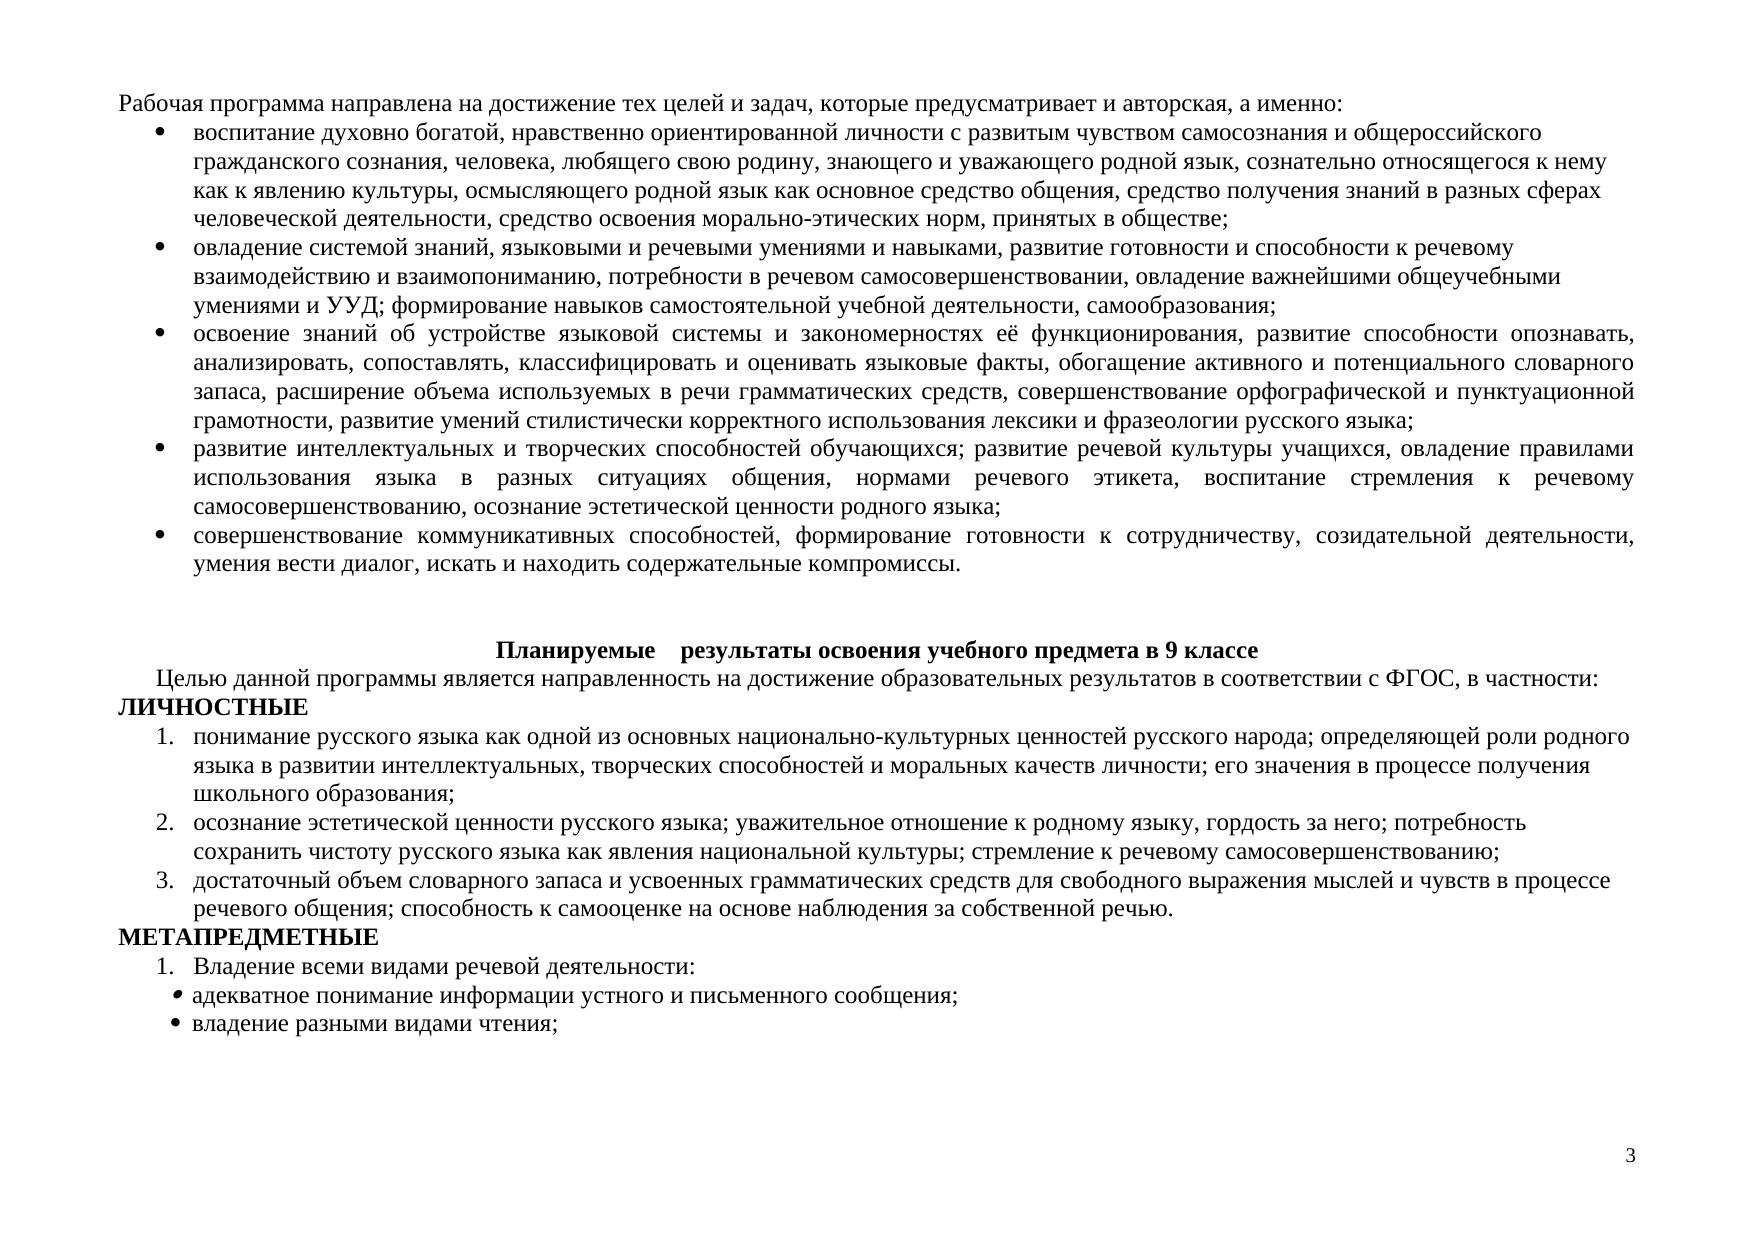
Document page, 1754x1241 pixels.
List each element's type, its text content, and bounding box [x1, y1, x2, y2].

list осознание эстетической ценности русского языка; уважительное отношение к родному языку, гордость за него; потребность сохранить чистоту русского языка как явления национальной культуры; стремление к речевому самосовершенствованию; [156, 807, 1636, 865]
list адекватное понимание информации устного и письменного сообщения; [124, 980, 1636, 1008]
list воспитание духовно богатой, нравственно ориентированной личности с развитым чувством самосознания и общероссийского гражданского сознания, человека, любящего свою родину, знающего и уважающего родной язык, сознательно относящегося к нему как к явлению культуры, осмысляющего родной язык как основное средство общения, средство получения знаний в разных сферах человеческой деятельности, средство освоения морально-этических норм, принятых в обществе; [156, 117, 1636, 232]
text Рабочая программа направлена на достижение тех целей и задач, которые предусматривает и авторская, а именно: [118, 88, 1636, 117]
list Владение всеми видами речевой деятельности: [156, 951, 1636, 980]
list владение разными видами чтения; [124, 1008, 1636, 1037]
list овладение системой знаний, языковыми и речевыми умениями и навыками, развитие готовности и способности к речевому взаимодействию и взаимопониманию, потребности в речевом самосовершенствовании, овладение важнейшими общеучебными умениями и УУД; формирование навыков самостоятельной учебной деятельности, самообразования; [156, 232, 1636, 318]
text Целью данной программы является направленность на достижение образовательных результатов в соответствии с ФГОС, в частности: [118, 663, 1636, 692]
list совершенствование коммуникативных способностей, формирование готовности к сотрудничеству, созидательной деятельности, умения вести диалог, искать и находить содержательные компромиссы. [156, 520, 1636, 577]
text ЛИЧНОСТНЫЕ [118, 692, 1636, 721]
text Планируемые результаты освоения учебного предмета в 9 классе [118, 635, 1636, 663]
list освоение знаний об устройстве языковой системы и закономерностях её функционирования, развитие способности опознавать, анализировать, сопоставлять, классифицировать и оценивать языковые факты, обогащение активного и потенциального словарного запаса, расширение объема используемых в речи грамматических средств, совершенствование орфографической и пунктуационной грамотности, развитие умений стилистически корректного использования лексики и фразеологии русского языка; [156, 318, 1636, 433]
list понимание русского языка как одной из основных национально-культурных ценностей русского народа; определяющей роли родного языка в развитии интеллектуальных, творческих способностей и моральных качеств личности; его значения в процессе получения школьного образования; [156, 721, 1636, 807]
text МЕТАПРЕДМЕТНЫЕ [118, 922, 1636, 951]
list развитие интеллектуальных и творческих способностей обучающихся; развитие речевой культуры учащихся, овладение правилами использования языка в разных ситуациях общения, нормами речевого этикета, воспитание стремления к речевому самосовершенствованию, осознание эстетической ценности родного языка; [156, 433, 1636, 520]
list достаточный объем словарного запаса и усвоенных грамматических средств для свободного выражения мыслей и чувств в процессе речевого общения; способность к самооценке на основе наблюдения за собственной речью. [156, 865, 1636, 922]
